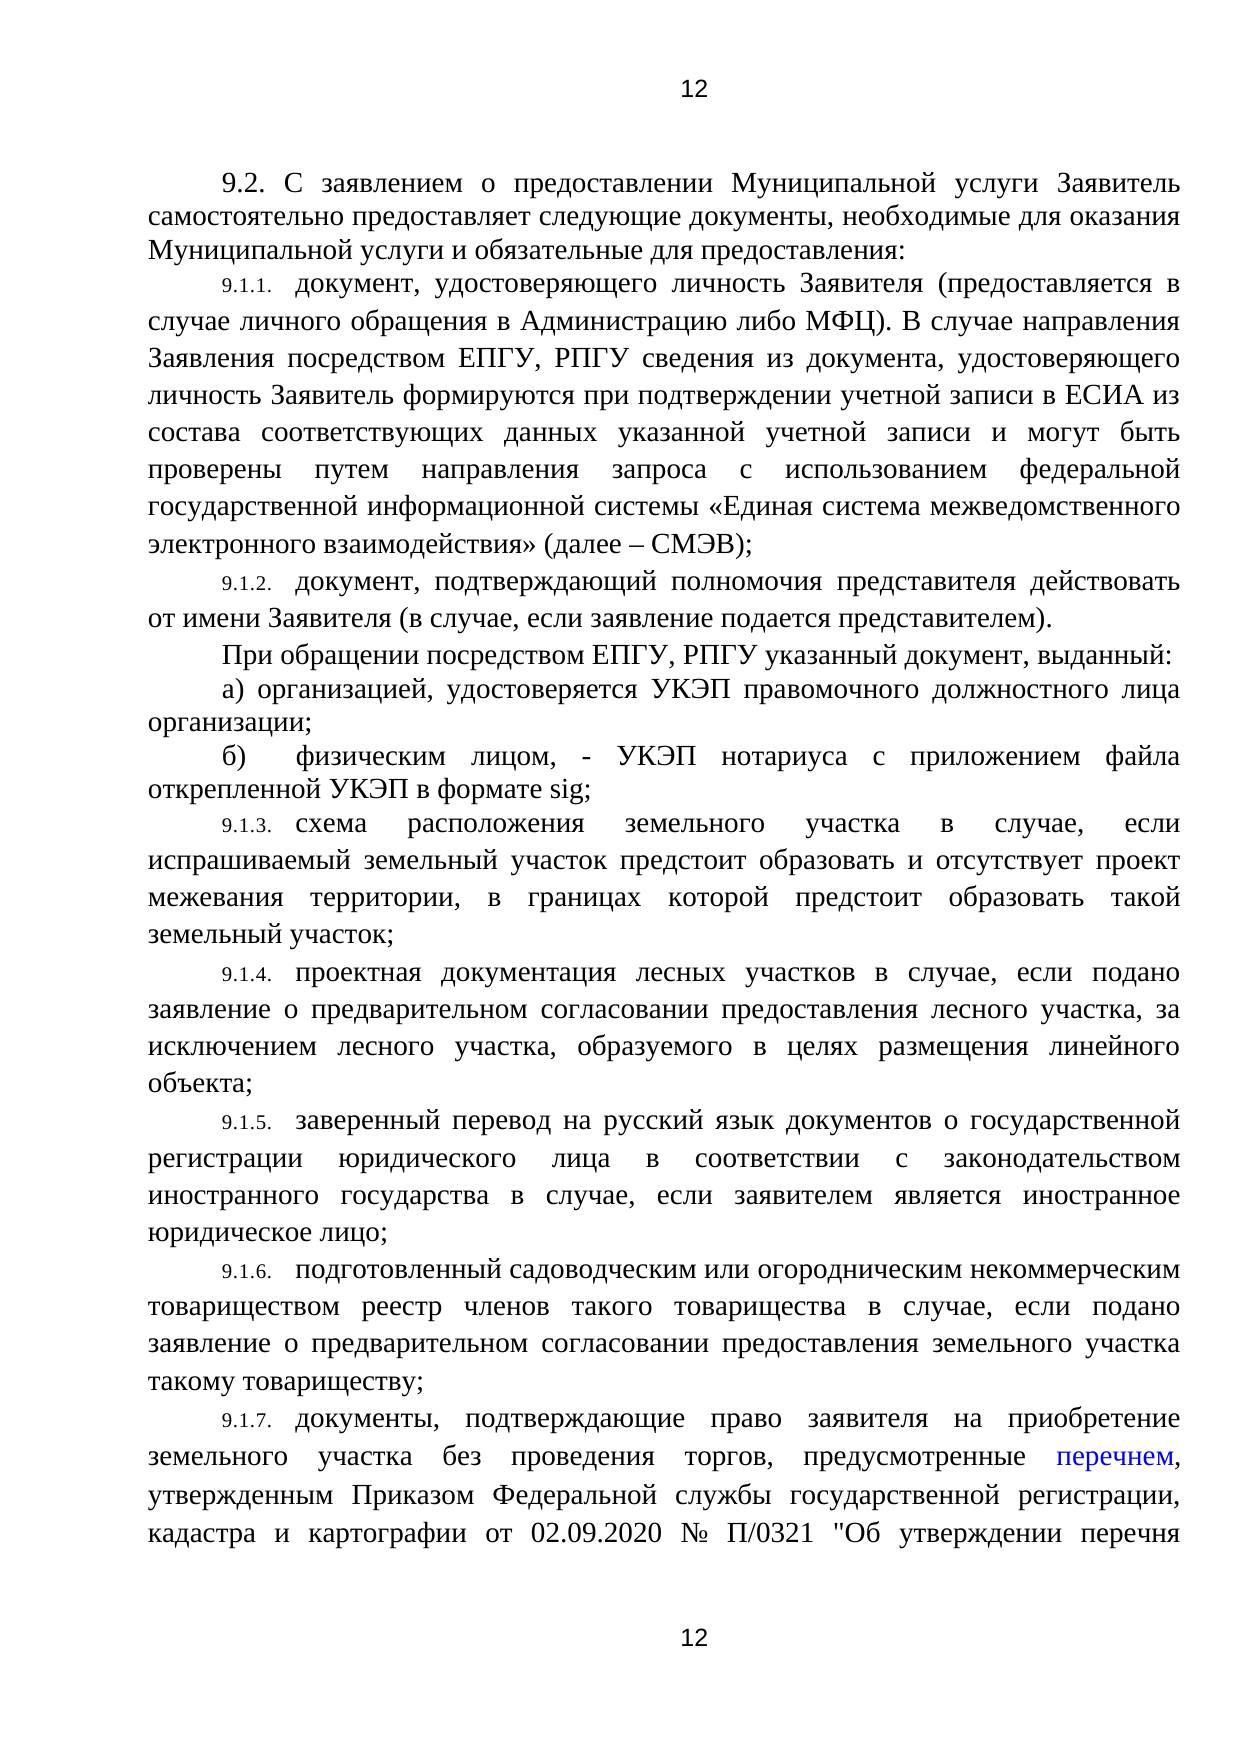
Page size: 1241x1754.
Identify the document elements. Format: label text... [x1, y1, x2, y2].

text 9.2. С заявлением о предоставлении Муниципальной услуги Заявитель самостоятельно предоставляет следующие документы, необходимые для оказания Муниципальной услуги и обязательные для предоставления: [148, 165, 1181, 265]
list подготовленный садоводческим или огородническим некоммерческим товариществом реестр членов такого товарищества в случае, если подано заявление о предварительном согласовании предоставления земельного участка такому товариществу; [148, 1251, 1181, 1396]
list документ, удостоверяющего личность Заявителя (предоставляется в случае личного обращения в Администрацию либо МФЦ). В случае направления Заявления посредством ЕПГУ, РПГУ сведения из документа, удостоверяющего личность Заявитель формируются при подтверждении учетной записи в ЕСИА из состава соответствующих данных указанной учетной записи и могут быть проверены путем направления запроса с использованием федеральной государственной информационной системы «Единая система межведомственного электронного взаимодействия» (далее – СМЭВ); [148, 265, 1181, 559]
list документ, подтверждающий полномочия представителя действовать от имени Заявителя (в случае, если заявление подается представителем). [148, 563, 1181, 634]
list схема расположения земельного участка в случае, если испрашиваемый земельный участок предстоит образовать и отсутствует проект межевания территории, в границах которой предстоит образовать такой земельный участок; [148, 805, 1181, 950]
text При обращении посредством ЕПГУ, РПГУ указанный документ, выданный: [148, 637, 1181, 671]
text б) физическим лицом, - УКЭП нотариуса с приложением файла открепленной УКЭП в формате sig; [148, 738, 1181, 805]
list заверенный перевод на русский язык документов о государственной регистрации юридического лица в соответствии с законодательством иностранного государства в случае, если заявителем является иностранное юридическое лицо; [148, 1102, 1181, 1248]
list проектная документация лесных участков в случае, если подано заявление о предварительном согласовании предоставления лесного участка, за исключением лесного участка, образуемого в целях размещения линейного объекта; [148, 954, 1181, 1099]
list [148, 1400, 1181, 1549]
text а) организацией, удостоверяется УКЭП правомочного должностного лица организации; [148, 671, 1181, 738]
